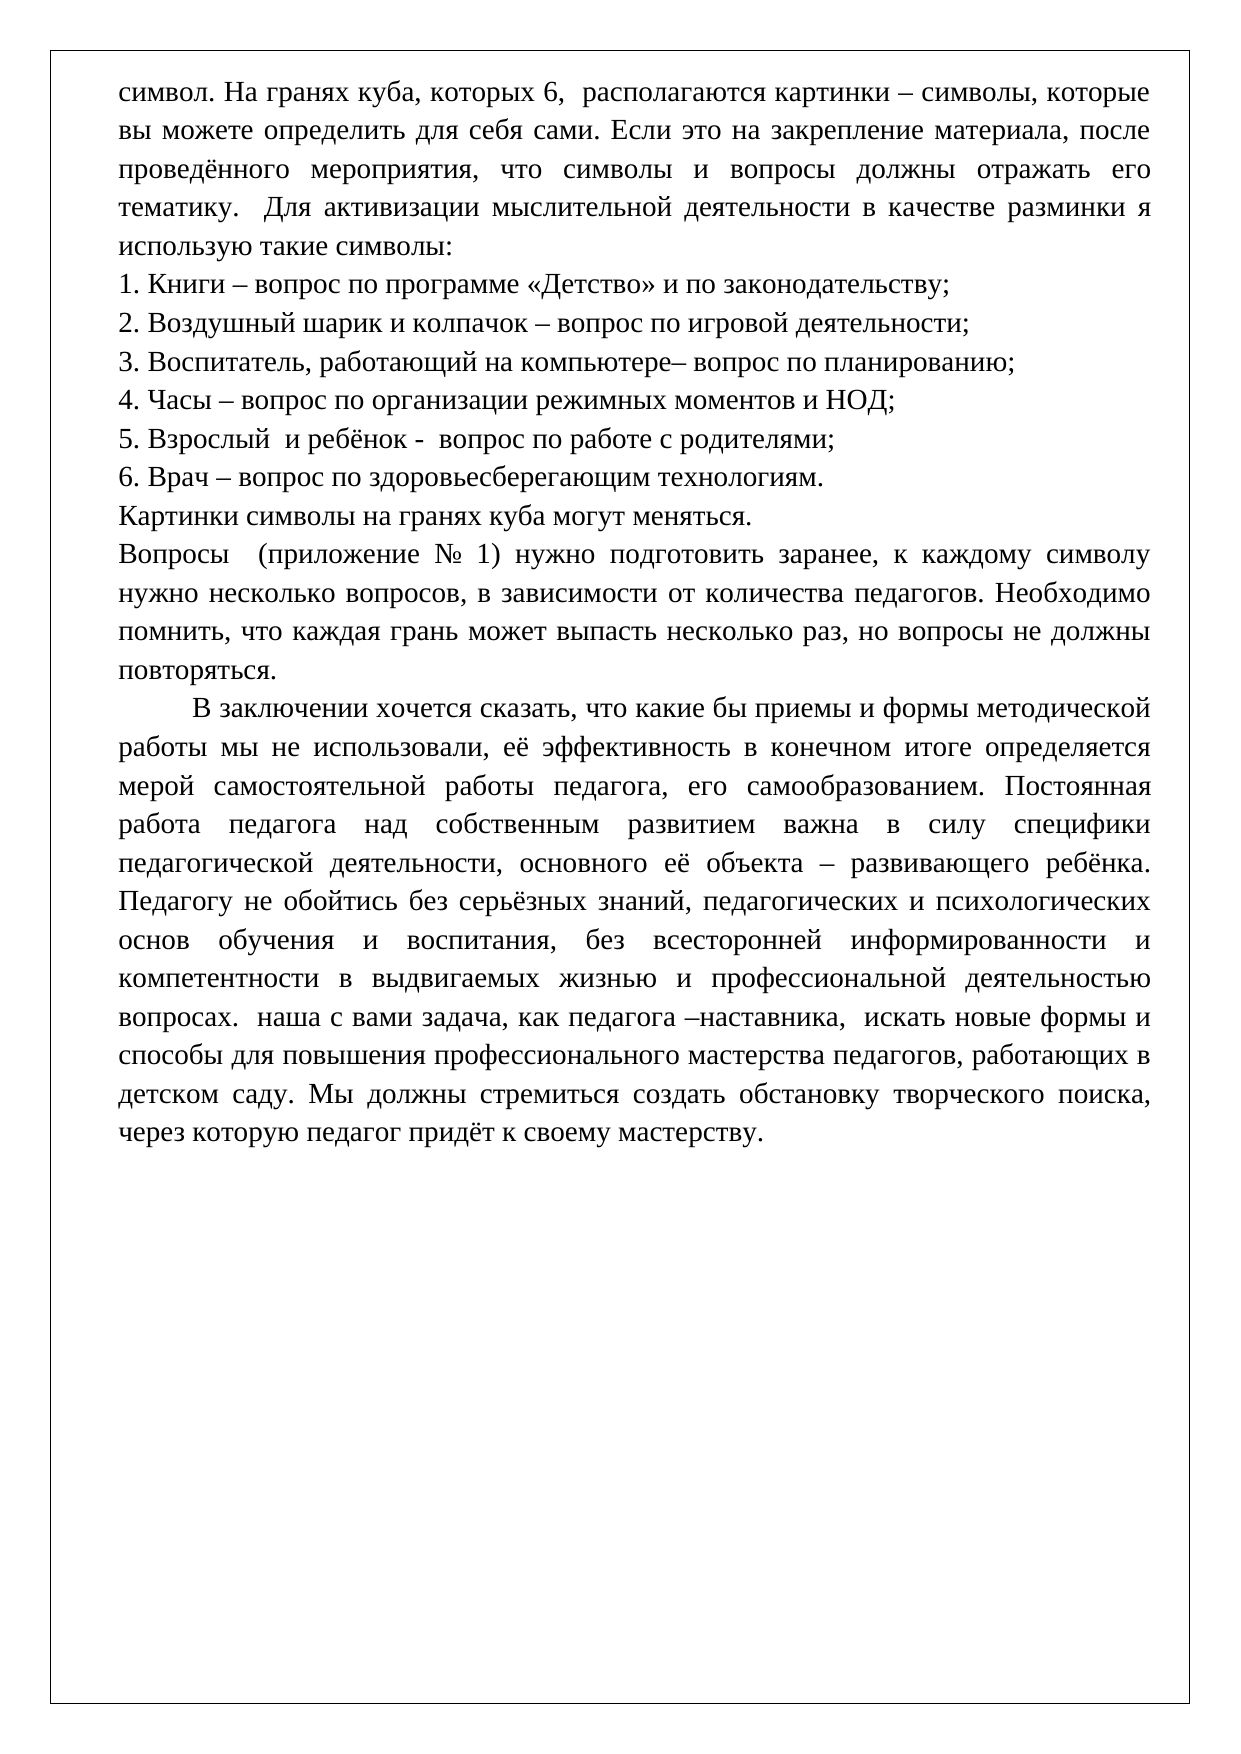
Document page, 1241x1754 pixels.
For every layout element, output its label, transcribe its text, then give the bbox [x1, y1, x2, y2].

text В заключении хочется сказать, что какие бы приемы и формы методической работы мы не использовали, её эффективность в конечном итоге определяется мерой самостоятельной работы педагога, его самообразованием. Постоянная работа педагога над собственным развитием важна в силу специфики педагогической деятельности, основного её объекта – развивающего ребёнка. Педагогу не обойтись без серьёзных знаний, педагогических и психологических основ обучения и воспитания, без всесторонней информированности и компетентности в выдвигаемых жизнью и профессиональной деятельностью вопросах. наша с вами задача, как педагога –наставника, искать новые формы и способы для повышения профессионального мастерства педагогов, работающих в детском саду. Мы должны стремиться создать обстановку творческого поиска, через которую педагог придёт к своему мастерству. [118, 691, 1152, 1148]
text Картинки символы на гранях куба могут меняться. [118, 498, 1152, 531]
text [118, 74, 1152, 262]
text 5. Взрослый и ребёнок - вопрос по работе с родителями; [118, 421, 1152, 454]
text Вопросы (приложение № 1) нужно подготовить заранее, к каждому символу нужно несколько вопросов, в зависимости от количества педагогов. Необходимо помнить, что каждая грань может выпасть несколько раз, но вопросы не должны повторяться. [118, 536, 1152, 686]
text 2. Воздушный шарик и колпачок – вопрос по игровой деятельности; [118, 305, 1152, 339]
text 3. Воспитатель, работающий на компьютере– вопрос по планированию; [118, 344, 1152, 377]
text 6. Врач – вопрос по здоровьесберегающим технологиям. [118, 459, 1152, 493]
text 4. Часы – вопрос по организации режимных моментов и НОД; [118, 382, 1152, 416]
text 1. Книги – вопрос по программе «Детство» и по законодательству; [118, 267, 1152, 300]
